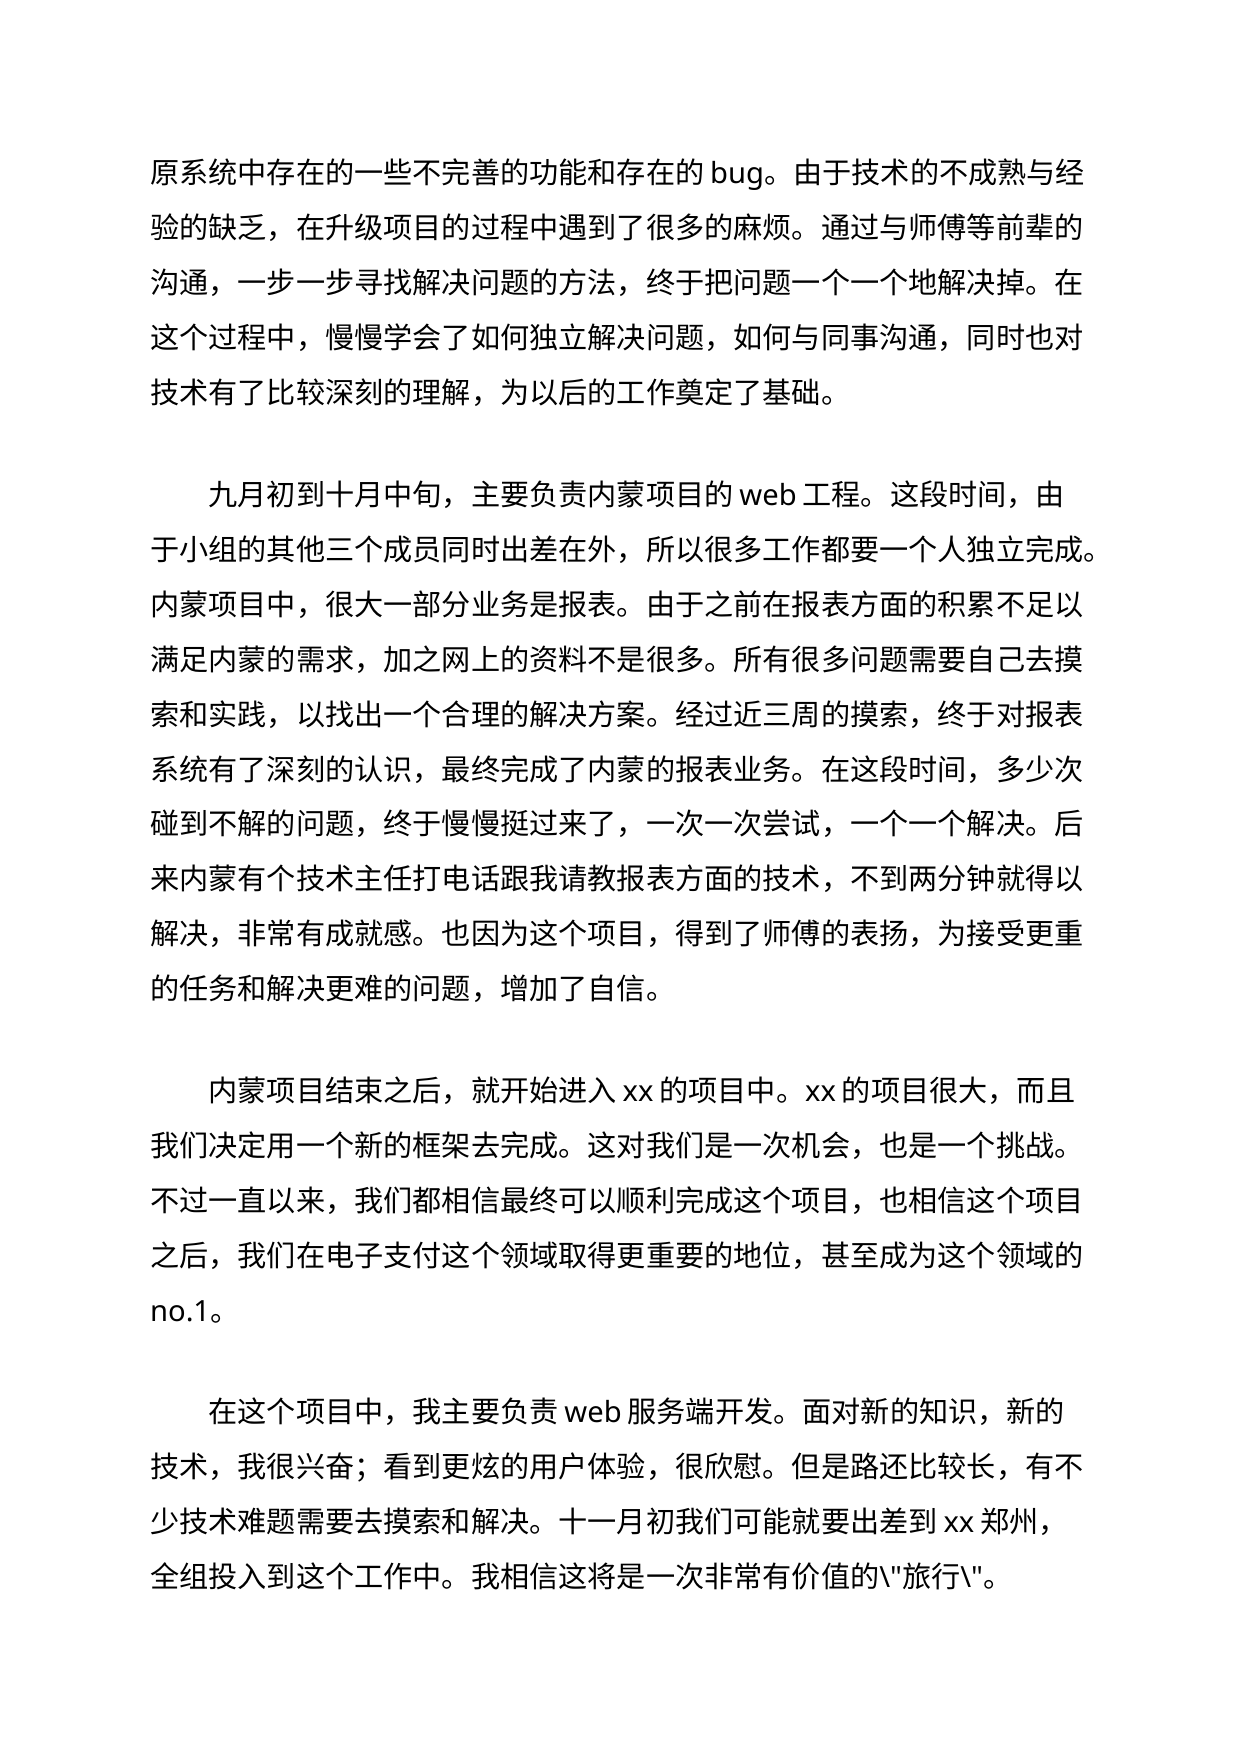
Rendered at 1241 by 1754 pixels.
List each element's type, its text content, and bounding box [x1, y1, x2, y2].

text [150, 150, 1090, 412]
text 内蒙项目结束之后，就开始进入xx的项目中。xx的项目很大，而且我们决定用一个新的框架去完成。这对我们是一次机会，也是一个挑战。不过一直以来，我们都相信最终可以顺利完成这个项目，也相信这个项目之后，我们在电子支付这个领域取得更重要的地位，甚至成为这个领域的no.1。 [150, 1067, 1090, 1329]
text 在这个项目中，我主要负责web服务端开发。面对新的知识，新的技术，我很兴奋；看到更炫的用户体验，很欣慰。但是路还比较长，有不少技术难题需要去摸索和解决。十一月初我们可能就要出差到xx郑州，全组投入到这个工作中。我相信这将是一次非常有价值的\"旅行\"。 [150, 1389, 1090, 1596]
text 九月初到十月中旬，主要负责内蒙项目的web工程。这段时间，由于小组的其他三个成员同时出差在外，所以很多工作都要一个人独立完成。内蒙项目中，很大一部分业务是报表。由于之前在报表方面的积累不足以满足内蒙的需求，加之网上的资料不是很多。所有很多问题需要自己去摸索和实践，以找出一个合理的解决方案。经过近三周的摸索，终于对报表系统有了深刻的认识，最终完成了内蒙的报表业务。在这段时间，多少次碰到不解的问题，终于慢慢挺过来了，一次一次尝试，一个一个解决。后来内蒙有个技术主任打电话跟我请教报表方面的技术，不到两分钟就得以解决，非常有成就感。也因为这个项目，得到了师傅的表扬，为接受更重的任务和解决更难的问题，增加了自信。 [150, 471, 1090, 1008]
